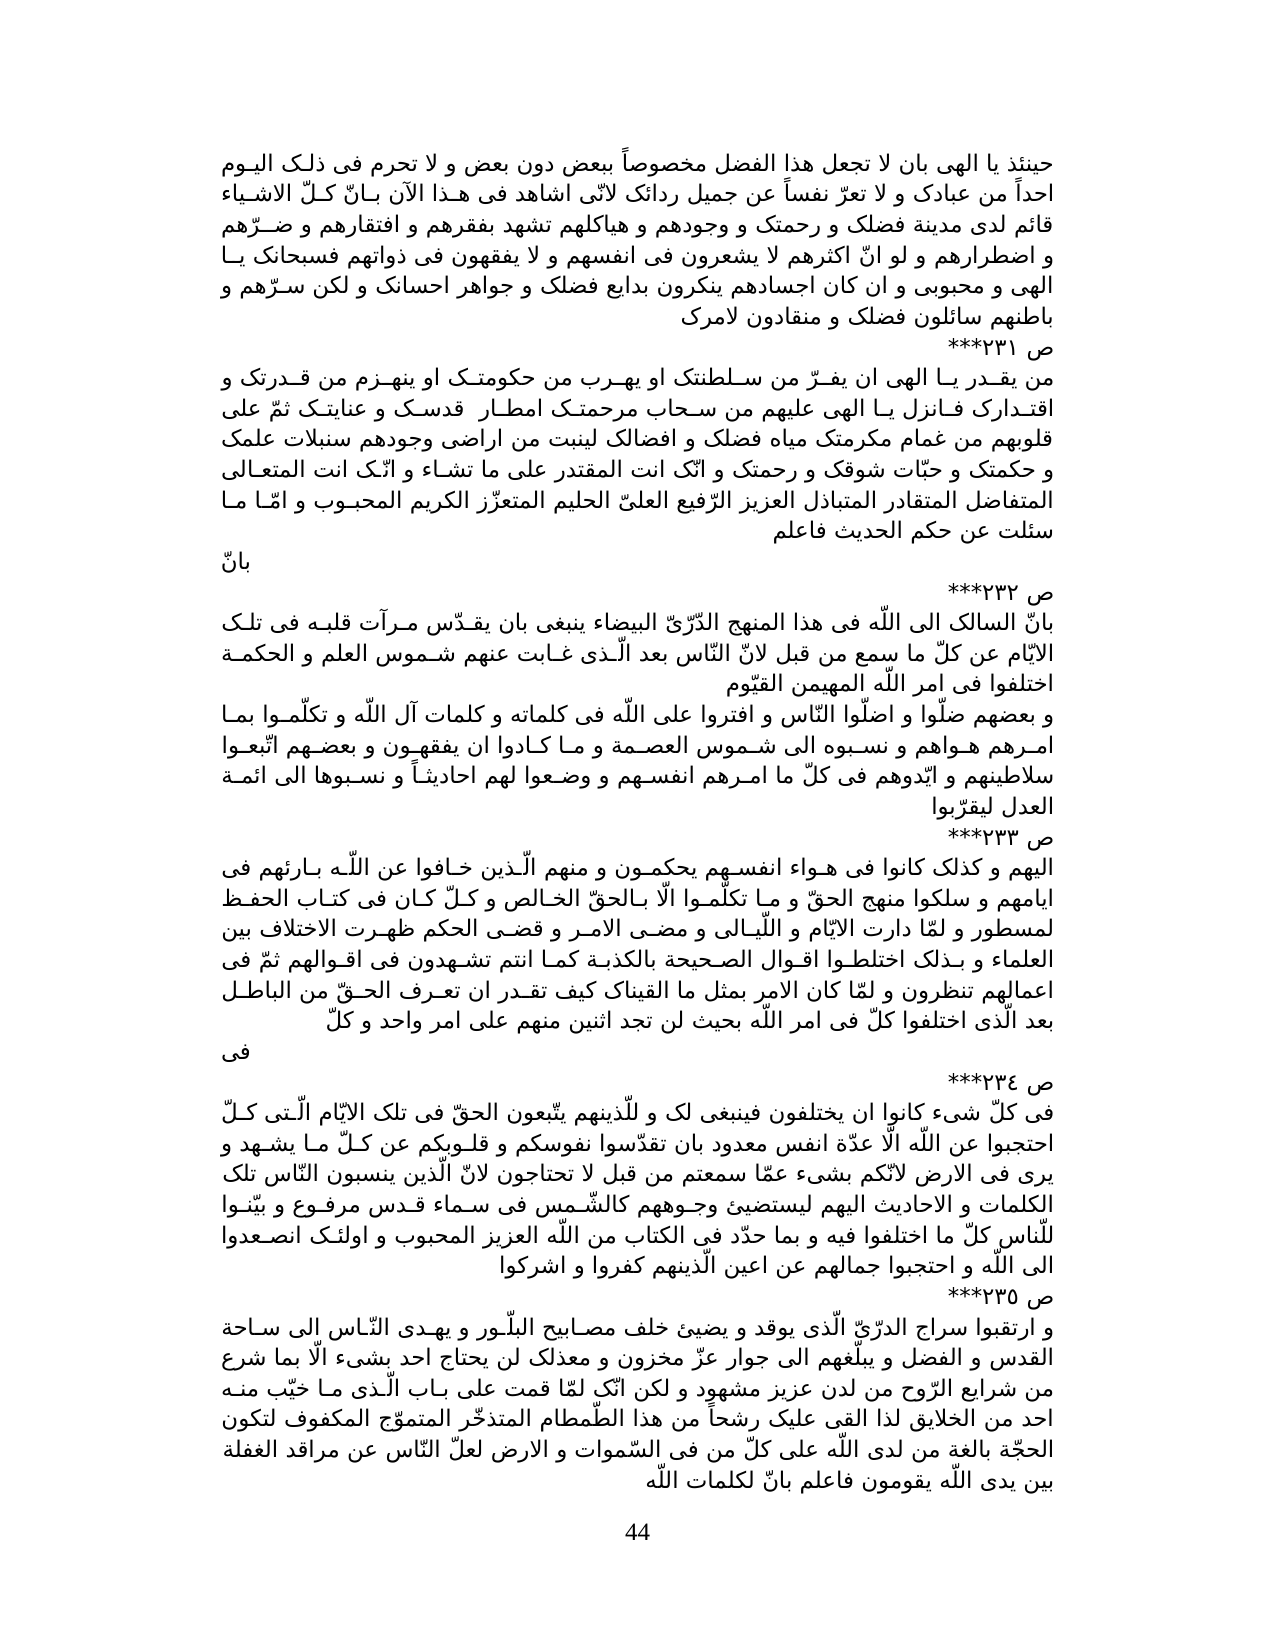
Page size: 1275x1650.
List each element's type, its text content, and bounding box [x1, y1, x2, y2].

text ص ٢٣٤*** [221, 1069, 1054, 1095]
text ص ٢٣١*** [221, 334, 1054, 360]
text بانّ [221, 548, 1054, 575]
text ص ٢٣٣*** [221, 824, 1054, 850]
text و ارتقبوا سراج الدرّىّ الّذى یوقد و یضیئ خلف مصابیح البلّور و یهدى النّاس الى ساحة القدس و الفضل و یبلّغهم الى جوار عزّ مخزون و معذلک لن یحتاج احد بشیء الّا بما شرع من شرایع الرّوح من لدن عزیز مشهود و لکن انّک لمّا قمت على باب الّذى ما خیّب منه احد من الخلایق لذا القى علیک رشحاً من هذا الطّمطام المتذخّر المتموّج المکفوف لتکون الحجّة بالغة من لدى اللّه على کلّ من فى السّموات و الارض لعلّ النّاس عن مراقد الغفلة بین یدى اللّه یقومون فاعلم بانّ لکلمات اللّه [221, 1314, 1054, 1493]
text ص ٢٣٢*** [221, 579, 1054, 605]
text من یقدر یا الهى ان یفرّ من سلطنتک او یهرب من حکومتک او ینهزم من قدرتک و اقتدارک فانزل یا الهى علیهم من سحاب مرحمتک امطار قدسک و عنایتک ثمّ على قلوبهم من غمام مکرمتک میاه فضلک و افضالک لینبت من اراضى وجودهم سنبلات علمک و حکمتک و حبّات شوقک و رحمتک و انّک انت المقتدر على ما تشاء و انّک انت المتعالى المتفاضل المتقادر المتباذل العزیز الرّفیع العلیّ الحلیم المتعزّز الکریم المحبوب و امّا ما سئلت عن حکم الحدیث فاعلم [221, 364, 1054, 544]
text حینئذ یا الهى بان لا تجعل هذا الفضل مخصوصاً ببعض دون بعض و لا تحرم فى ذلک الیوم احداً من عبادک و لا تعرّ نفساً عن جمیل ردائک لانّى اشاهد فى هذا الآن بانّ کلّ الاشیاء قائم لدى مدینة فضلک و رحمتک و وجودهم و هیاکلهم تشهد بفقرهم و افتقارهم و ضرّهم و اضطرارهم و لو انّ اکثرهم لا یشعرون فى انفسهم و لا یفقهون فى ذواتهم فسبحانک یا الهى و محبوبى و ان کان اجسادهم ینکرون بدایع فضلک و جواهر احسانک و لکن سرّهم و باطنهم سائلون فضلک و منقادون لامرک [221, 150, 1054, 330]
text بانّ السالک الى اللّه فى هذا المنهج الدّرّىّ البیضاء ینبغى بان یقدّس مرآت قلبه فى تلک الایّام عن کلّ ما سمع من قبل لانّ النّاس بعد الّذى غابت عنهم شموس العلم و الحکمة اختلفوا فى امر اللّه المهیمن القیّوم [221, 609, 1054, 697]
text فى کلّ شیء کانوا ان یختلفون فینبغى لک و للّذینهم یتّبعون الحقّ فى تلک الایّام الّتى کلّ احتجبوا عن اللّه الّا عدّة انفس معدود بان تقدّسوا نفوسکم و قلوبکم عن کلّ ما یشهد و یرى فى الارض لانّکم بشیء عمّا سمعتم من قبل لا تحتاجون لانّ الّذین ینسبون النّاس تلک الکلمات و الاحادیث الیهم لیستضیئ وجوههم کالشّمس فى سماء قدس مرفوع و بیّنوا للّناس کلّ ما اختلفوا فیه و بما حدّد فى الکتاب من اللّه العزیز المحبوب و اولئک انصعدوا الى اللّه و احتجبوا جمالهم عن اعین الّذینهم کفروا و اشرکوا [221, 1099, 1054, 1279]
text و بعضهم ضلّوا و اضلّوا النّاس و افتروا على اللّه فى کلماته و کلمات آل اللّه و تکلّموا بما امرهم هواهم و نسبوه الى شموس العصمة و ما کادوا ان یفقهون و بعضهم اتّبعوا سلاطینهم و ایّدوهم فى کلّ ما امرهم انفسهم و وضعوا لهم احادیثاً و نسبوها الى ائمة العدل لیقرّبوا [221, 701, 1054, 820]
text ص ٢٣٥*** [221, 1283, 1054, 1310]
text فی [221, 1038, 1054, 1065]
text الیهم و کذلک کانوا فى هواء انفسهم یحکمون و منهم الّذین خافوا عن اللّه بارئهم فى ایامهم و سلکوا منهج الحقّ و ما تکلّموا الّا بالحقّ الخالص و کلّ کان فى کتاب الحفظ لمسطور و لمّا دارت الایّام و اللّیالى و مضى الامر و قضى الحکم ظهرت الاختلاف بین العلماء و بذلک اختلطوا اقوال الصحیحة بالکذبة کما انتم تشهدون فى اقوالهم ثمّ فى اعمالهم تنظرون و لمّا کان الامر بمثل ما القیناک کیف تقدر ان تعرف الحقّ من الباطل بعد الّذى اختلفوا کلّ فى امر اللّه بحیث لن تجد اثنین منهم على امر واحد و کلّ [221, 854, 1054, 1034]
